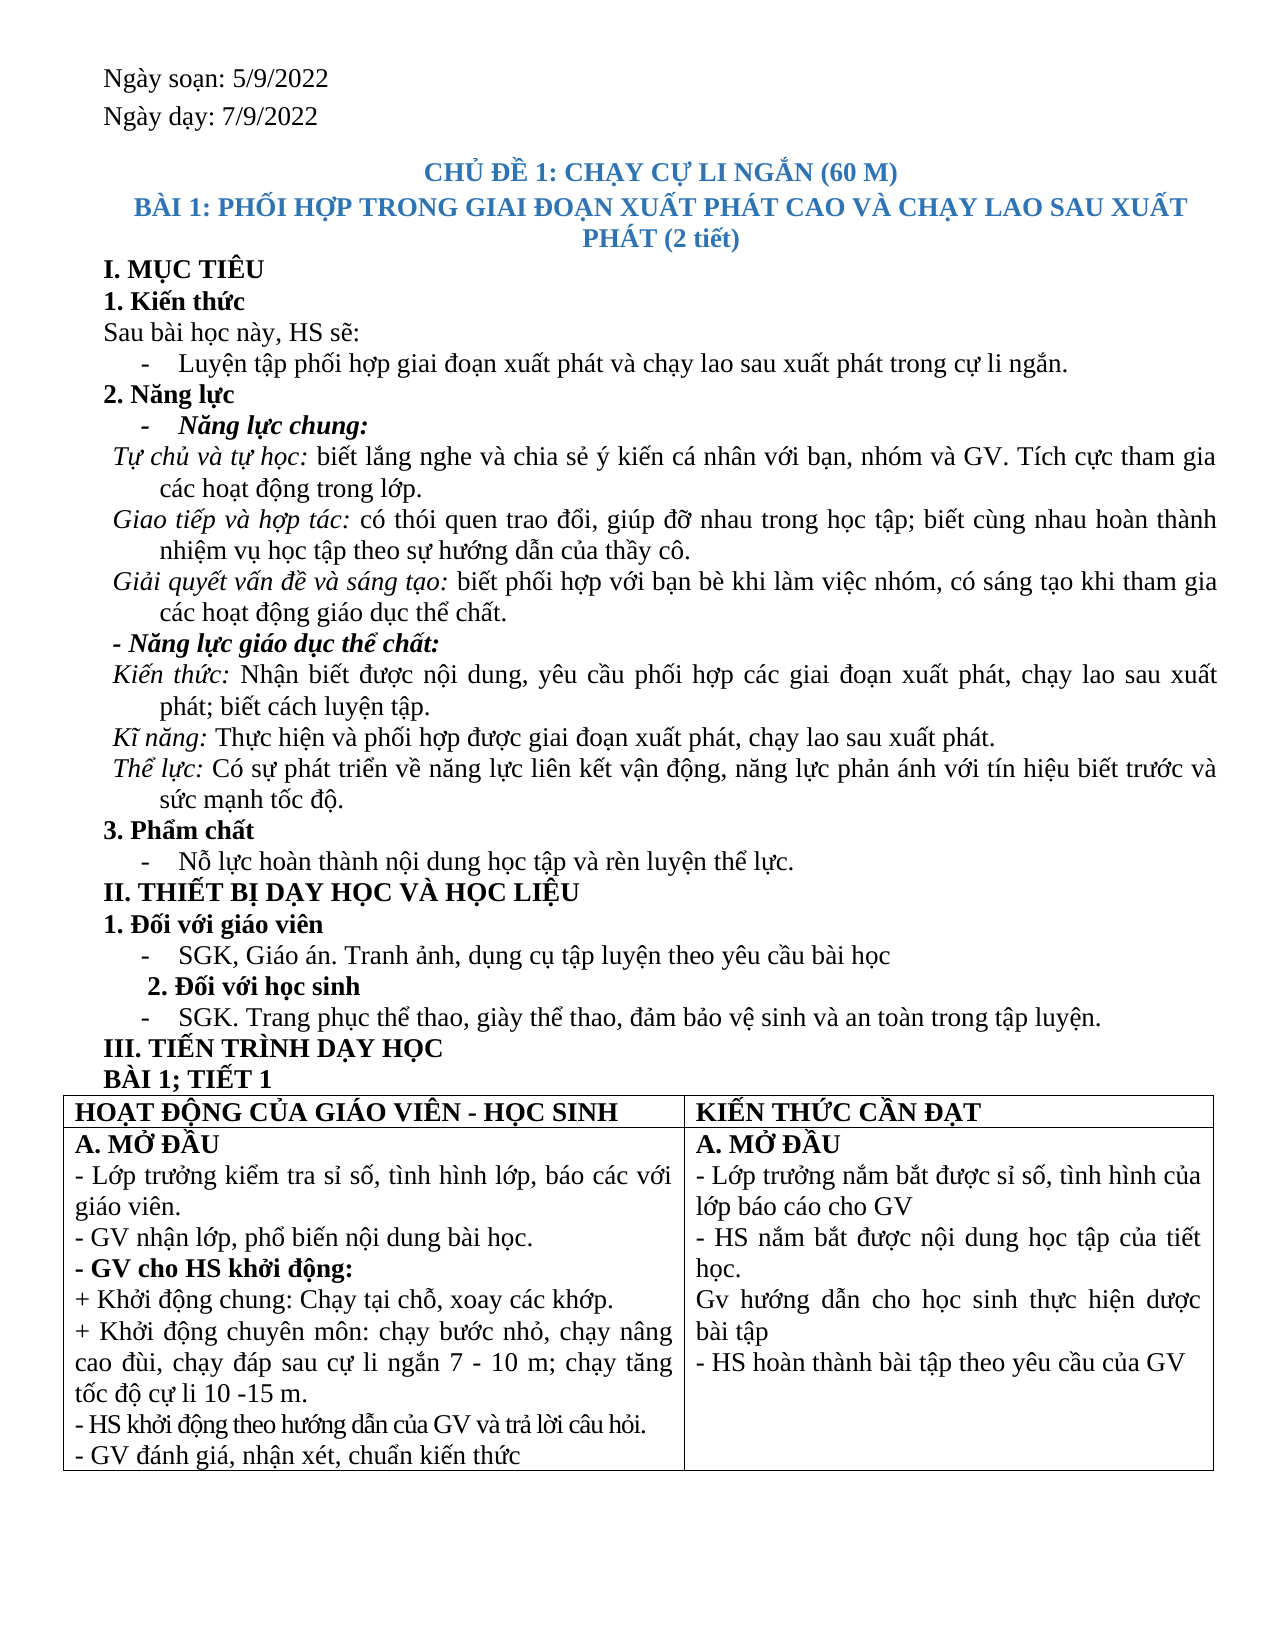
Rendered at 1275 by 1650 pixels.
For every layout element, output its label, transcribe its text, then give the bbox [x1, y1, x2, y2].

text BÀI 1: PHỐI HỢP TRONG GIAI ĐOẠN XUẤT PHÁT CAO VÀ CHẠY LAO SAU XUẤT PHÁT (2 tiết) [103, 191, 1219, 254]
list Năng lực chung: [141, 409, 1219, 441]
text CHỦ ĐỀ 1: CHẠY CỰ LI NGẮN (60 M) [103, 156, 1219, 187]
text II. THIẾT BỊ DẠY HỌC VÀ HỌC LIỆU [103, 877, 1219, 908]
table_header KIẾN THỨC CẦN ĐẠT [685, 1096, 1213, 1127]
text I. MỤC TIÊU [103, 254, 1219, 285]
text 1. Đối với giáo viên [103, 908, 1219, 939]
list SGK, Giáo án. Tranh ảnh, dụng cụ tập luyện theo yêu cầu bài học [141, 939, 1219, 970]
list Nỗ lực hoàn thành nội dung học tập và rèn luyện thể lực. [141, 845, 1219, 877]
text 3. Phẩm chất [103, 814, 1219, 845]
text Tự chủ và tự học: biết lắng nghe và chia sẻ ý kiến cá nhân với bạn, nhóm và GV. Tích cực tham gia các hoạt động trong lớp. [112, 441, 1219, 503]
table_cell A. MỞ ĐẦU - Lớp trưởng kiểm tra sỉ số, tình hình lớp, báo các với giáo viên. - GV nhận lớp, phổ biến nội dung bài học. - GV cho HS khởi động: + Khởi động chung: Chạy tại chỗ, xoay các khớp. + Khởi động chuyên môn: chạy bước nhỏ, chạy nâng cao đùi, chạy đáp sau cự li ngắn 7 - 10 m; chạy tăng tốc độ cự li 10 -15 m. - HS khởi động theo hướng dẫn của GV và trả lời câu hỏi. - GV đánh giá, nhận xét, chuẩn kiến thức [64, 1128, 684, 1470]
text Thể lực: Có sự phát triển về năng lực liên kết vận động, năng lực phản ánh với tín hiệu biết trước và sức mạnh tốc độ. [112, 752, 1219, 814]
list Luyện tập phối hợp giai đoạn xuất phát và chạy lao sau xuất phát trong cự li ngắn. [141, 347, 1219, 378]
text Kiến thức: Nhận biết được nội dung, yêu cầu phối hợp các giai đoạn xuất phát, chạy lao sau xuất phát; biết cách luyện tập. [112, 658, 1219, 721]
text 1. Kiến thức [103, 285, 1219, 316]
text 2. Năng lực [103, 378, 1219, 409]
list SGK. Trang phục thể thao, giày thể thao, đảm bảo vệ sinh và an toàn trong tập luyện. [141, 1001, 1219, 1032]
table_header HOẠT ĐỘNG CỦA GIÁO VIÊN - HỌC SINH [64, 1096, 684, 1127]
text Giao tiếp và hợp tác: có thói quen trao đổi, giúp đỡ nhau trong học tập; biết cùng nhau hoàn thành nhiệm vụ học tập theo sự hướng dẫn của thầy cô. [112, 503, 1219, 565]
text Sau bài học này, HS sẽ: [103, 316, 1219, 347]
table_cell A. MỞ ĐẦU - Lớp trưởng nắm bắt được sỉ số, tình hình của lớp báo cáo cho GV - HS nắm bắt được nội dung học tập của tiết học. Gv hướng dẫn cho học sinh thực hiện dược bài tập - HS hoàn thành bài tập theo yêu cầu của GV [685, 1128, 1213, 1470]
text Kĩ năng: Thực hiện và phối hợp được giai đoạn xuất phát, chạy lao sau xuất phát. [112, 721, 1219, 752]
text - Năng lực giáo dục thể chất: [112, 627, 1219, 658]
text III. TIẾN TRÌNH DẠY HỌC [103, 1032, 1219, 1063]
text BÀI 1; TIẾT 1 [103, 1063, 1219, 1094]
text 2. Đối với học sinh [141, 970, 1219, 1001]
text Ngày soạn: 5/9/2022 [103, 62, 1219, 94]
text Ngày dạy: 7/9/2022 [103, 100, 1219, 131]
text Giải quyết vấn đề và sáng tạo: biết phối hợp với bạn bè khi làm việc nhóm, có sáng tạo khi tham gia các hoạt động giáo dục thể chất. [112, 565, 1219, 627]
